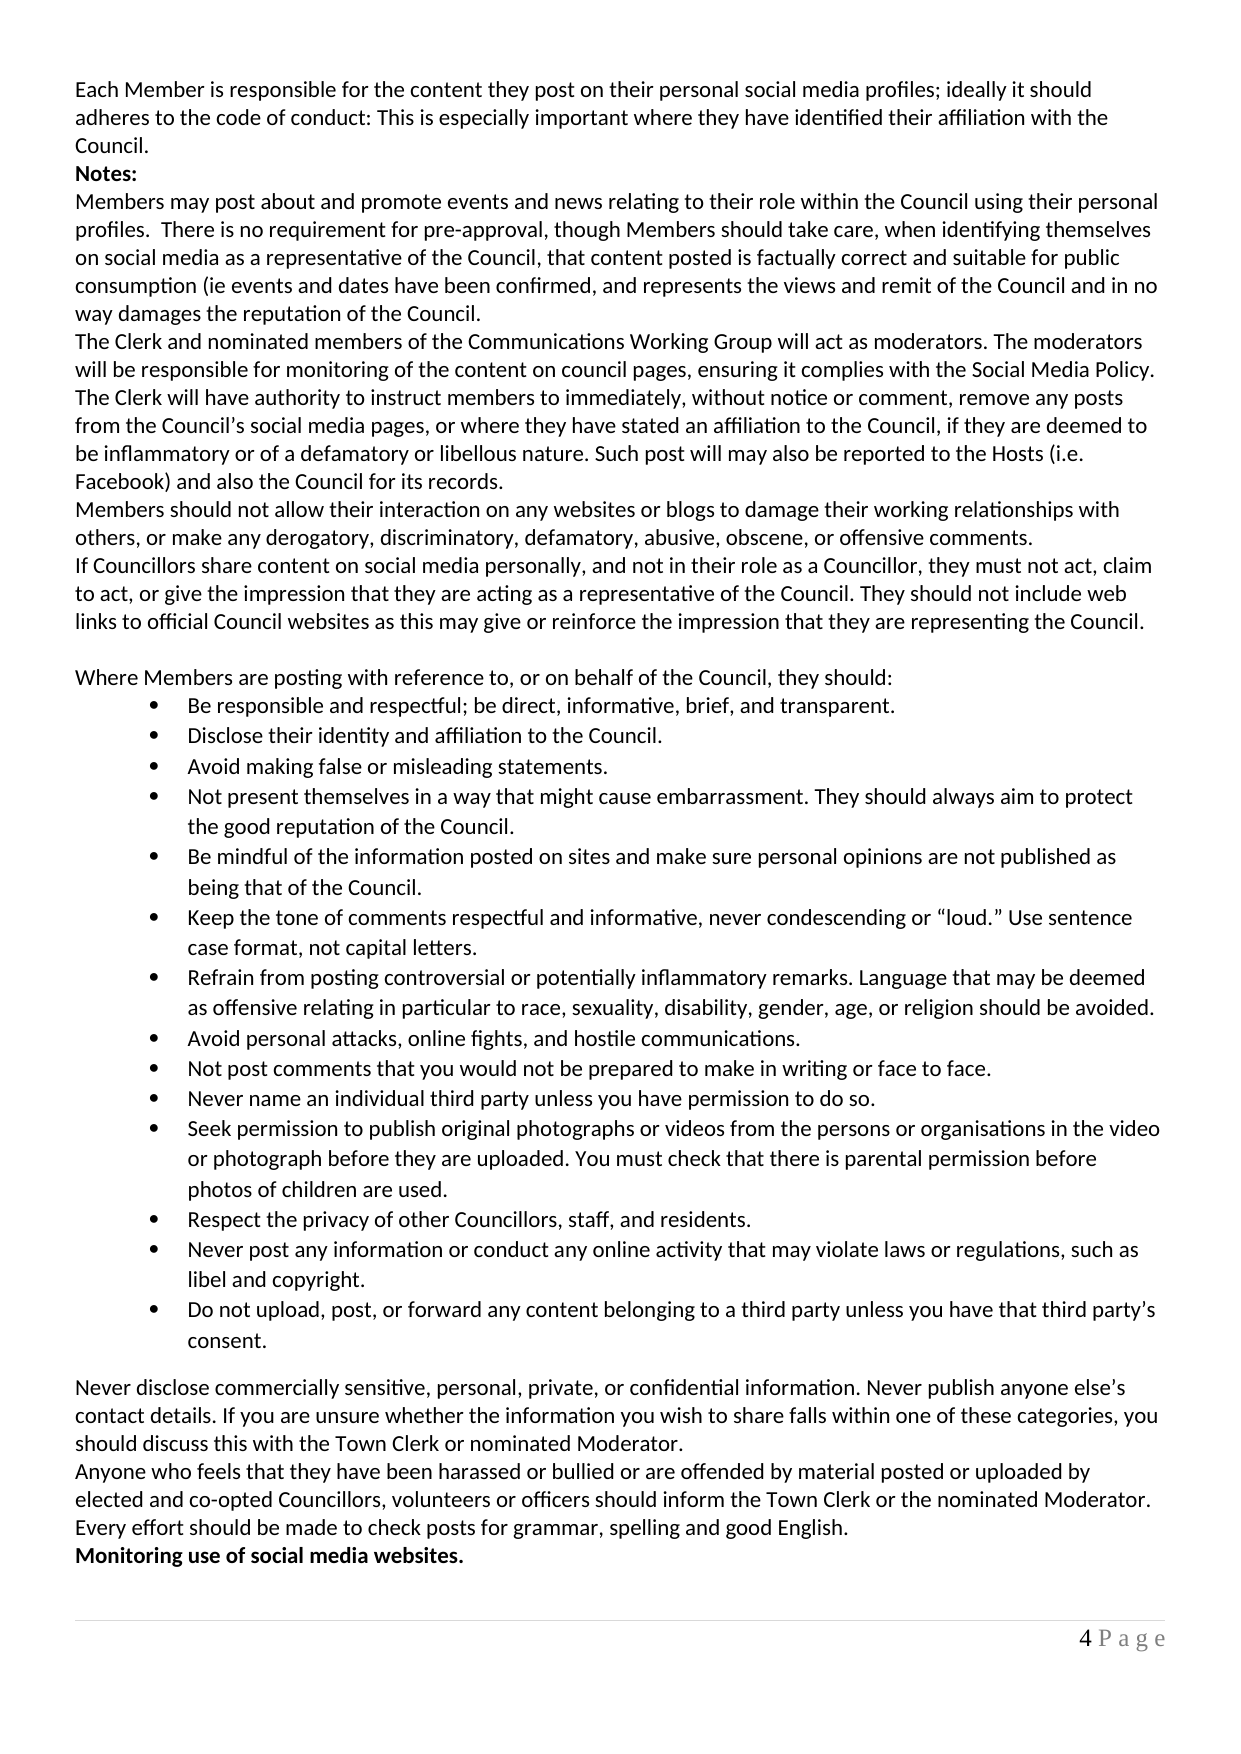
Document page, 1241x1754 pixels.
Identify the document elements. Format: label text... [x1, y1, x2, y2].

list Do not upload, post, or forward any content belonging to a third party unless you have that third party’s consent. [150, 1296, 1165, 1354]
list Not post comments that you would not be prepared to make in writing or face to face. [150, 1054, 1165, 1082]
list Be mindful of the information posted on sites and make sure personal opinions are not published as being that of the Council. [150, 842, 1165, 901]
list Avoid personal attacks, online fights, and hostile communications. [150, 1024, 1165, 1052]
text Never disclose commercially sensitive, personal, private, or confidential information. Never publish anyone else’s contact details. If you are unsure whether the information you wish to share falls within one of these categories, you should discuss this with the Town Clerk or nominated Moderator. [75, 1373, 1165, 1457]
text Notes: [75, 159, 1165, 187]
text Members may post about and promote events and news relating to their role within the Council using their personal profiles. There is no requirement for pre-approval, though Members should take care, when identifying themselves on social media as a representative of the Council, that content posted is factually correct and suitable for public consumption (ie events and dates have been confirmed, and represents the views and remit of the Council and in no way damages the reputation of the Council. [75, 187, 1165, 327]
list Never name an individual third party unless you have permission to do so. [150, 1084, 1165, 1112]
text Where Members are posting with reference to, or on behalf of the Council, they should: [75, 635, 1165, 691]
text Each Member is responsible for the content they post on their personal social media profiles; ideally it should adheres to the code of conduct: This is especially important where they have identified their affiliation with the Council. [75, 75, 1165, 159]
list Refrain from posting controversial or potentially inflammatory remarks. Language that may be deemed as offensive relating in particular to race, sexuality, disability, gender, age, or religion should be avoided. [150, 963, 1165, 1022]
text Monitoring use of social media websites. [75, 1541, 1165, 1569]
text If Councillors share content on social media personally, and not in their role as a Councillor, they must not act, claim to act, or give the impression that they are acting as a representative of the Council. They should not include web links to official Council websites as this may give or reinforce the impression that they are representing the Council. [75, 551, 1165, 635]
list Keep the tone of comments respectful and informative, never condescending or “loud.” Use sentence case format, not capital letters. [150, 903, 1165, 961]
list Seek permission to publish original photographs or videos from the persons or organisations in the video or photograph before they are uploaded. You must check that there is parental permission before photos of children are used. [150, 1114, 1165, 1203]
text Anyone who feels that they have been harassed or bullied or are offended by material posted or uploaded by elected and co-opted Councillors, volunteers or officers should inform the Town Clerk or the nominated Moderator. [75, 1457, 1165, 1513]
text Members should not allow their interaction on any websites or blogs to damage their working relationships with others, or make any derogatory, discriminatory, defamatory, abusive, obscene, or offensive comments. [75, 495, 1165, 551]
list Avoid making false or misleading statements. [150, 752, 1165, 780]
list Respect the privacy of other Councillors, staff, and residents. [150, 1205, 1165, 1233]
text The Clerk and nominated members of the Communications Working Group will act as moderators. The moderators will be responsible for monitoring of the content on council pages, ensuring it complies with the Social Media Policy. The Clerk will have authority to instruct members to immediately, without notice or comment, remove any posts from the Council’s social media pages, or where they have stated an affiliation to the Council, if they are deemed to be inflammatory or of a defamatory or libellous nature. Such post will may also be reported to the Hosts (i.e. Facebook) and also the Council for its records. [75, 327, 1165, 495]
list Never post any information or conduct any online activity that may violate laws or regulations, such as libel and copyright. [150, 1235, 1165, 1293]
text Every effort should be made to check posts for grammar, spelling and good English. [75, 1513, 1165, 1541]
list Not present themselves in a way that might cause embarrassment. They should always aim to protect the good reputation of the Council. [150, 782, 1165, 840]
list Be responsible and respectful; be direct, informative, brief, and transparent. [150, 691, 1165, 719]
list Disclose their identity and affiliation to the Council. [150, 722, 1165, 750]
